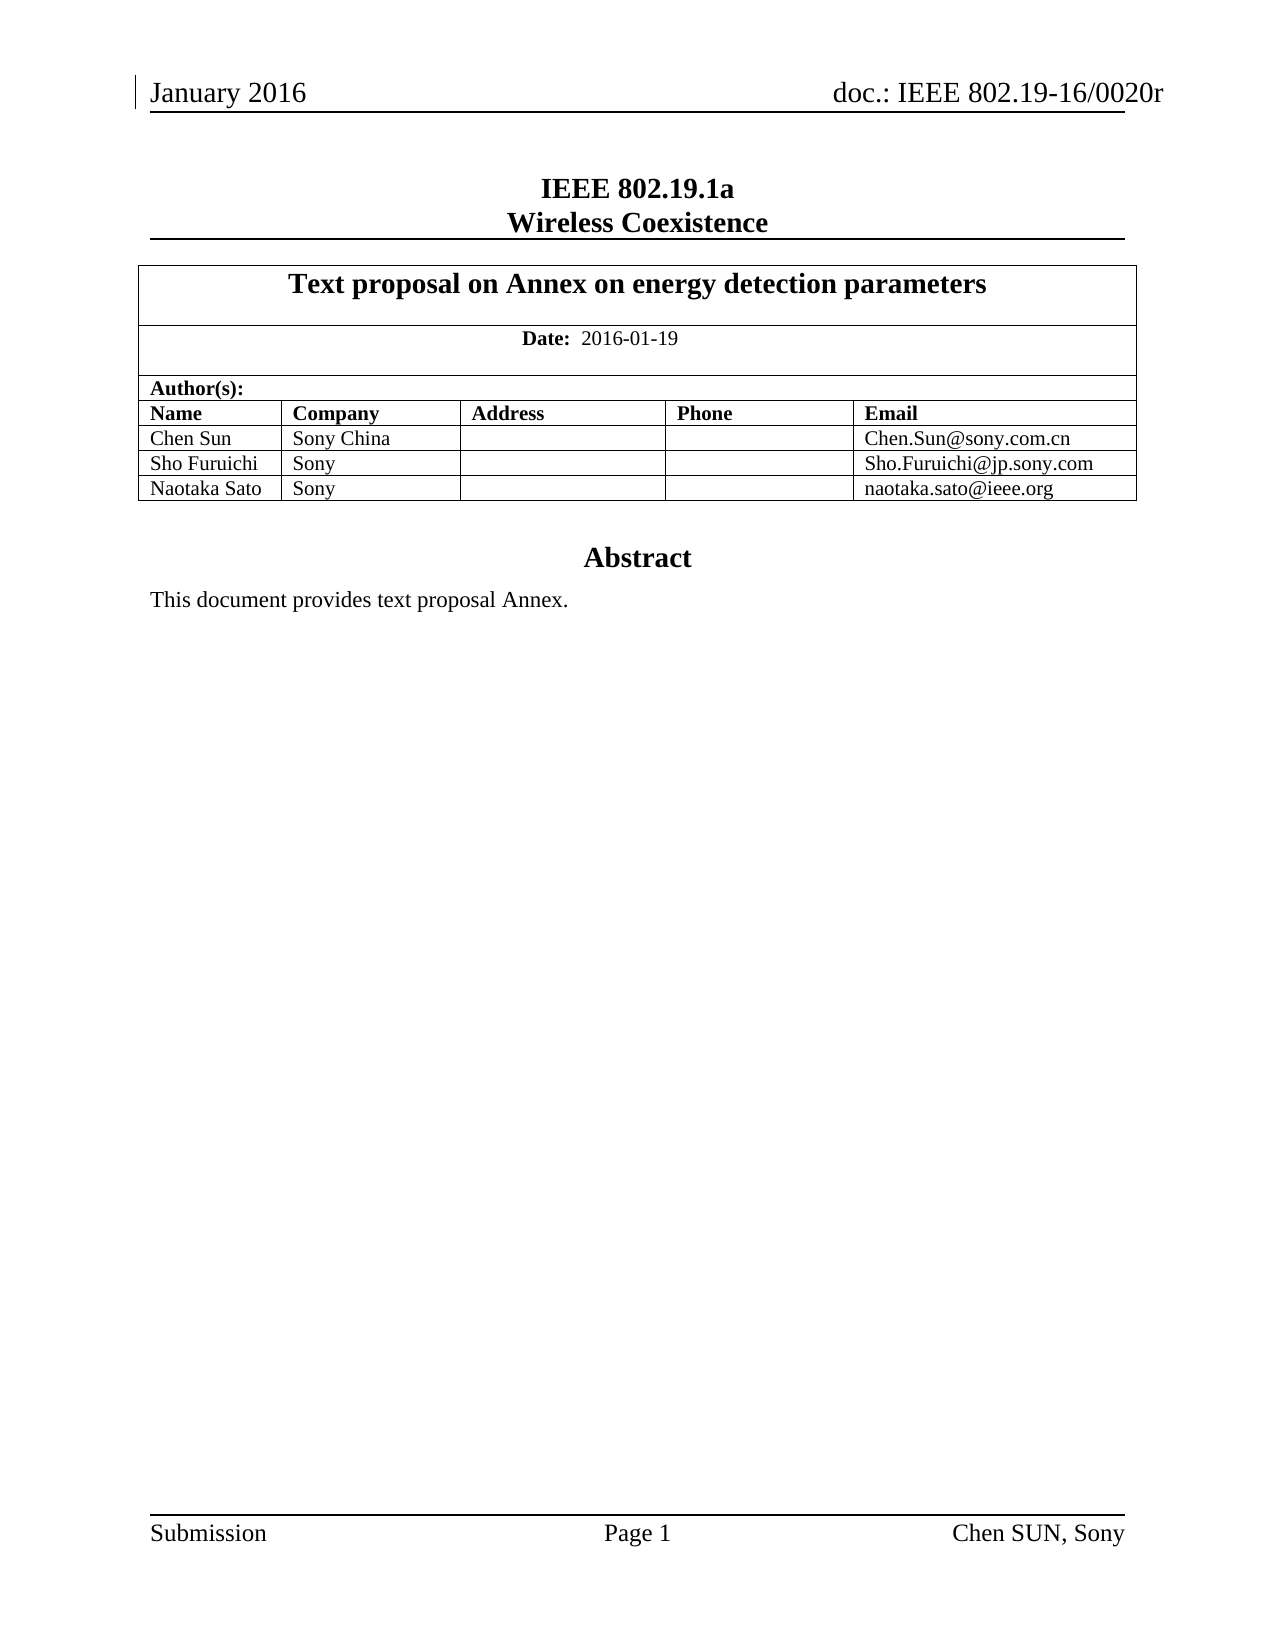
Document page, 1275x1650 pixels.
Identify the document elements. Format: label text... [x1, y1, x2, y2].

table_cell Company [282, 401, 460, 425]
text IEEE 802.19.1a Wireless Coexistence [150, 171, 1125, 238]
text This document provides text proposal Annex. [150, 586, 1125, 612]
table_cell [666, 426, 853, 450]
table_cell Sony [282, 451, 460, 475]
table_cell Sony [282, 476, 460, 500]
table_cell [461, 426, 665, 450]
table_cell Naotaka Sato [139, 476, 281, 500]
table_cell Phone [666, 401, 853, 425]
table_header Text proposal on Annex on energy detection parameters [139, 266, 1136, 324]
table_cell naotaka.sato@ieee.org [854, 476, 1136, 500]
table_cell Chen Sun [139, 426, 281, 450]
table_cell [461, 451, 665, 475]
table_cell Name [139, 401, 281, 425]
table_cell [666, 476, 853, 500]
text Abstract [150, 540, 1125, 573]
table_cell Sho Furuichi [139, 451, 281, 475]
table_cell [666, 451, 853, 475]
table_cell Sony China [282, 426, 460, 450]
table_cell Email [854, 401, 1136, 425]
table_cell Chen.Sun@sony.com.cn [854, 426, 1136, 450]
table_cell Address [461, 401, 665, 425]
table_cell Author(s): [139, 376, 1136, 400]
table_cell Date: 2016-01-19 [139, 326, 1136, 374]
table_cell Sho.Furuichi@jp.sony.com [854, 451, 1136, 475]
table_cell [461, 476, 665, 500]
